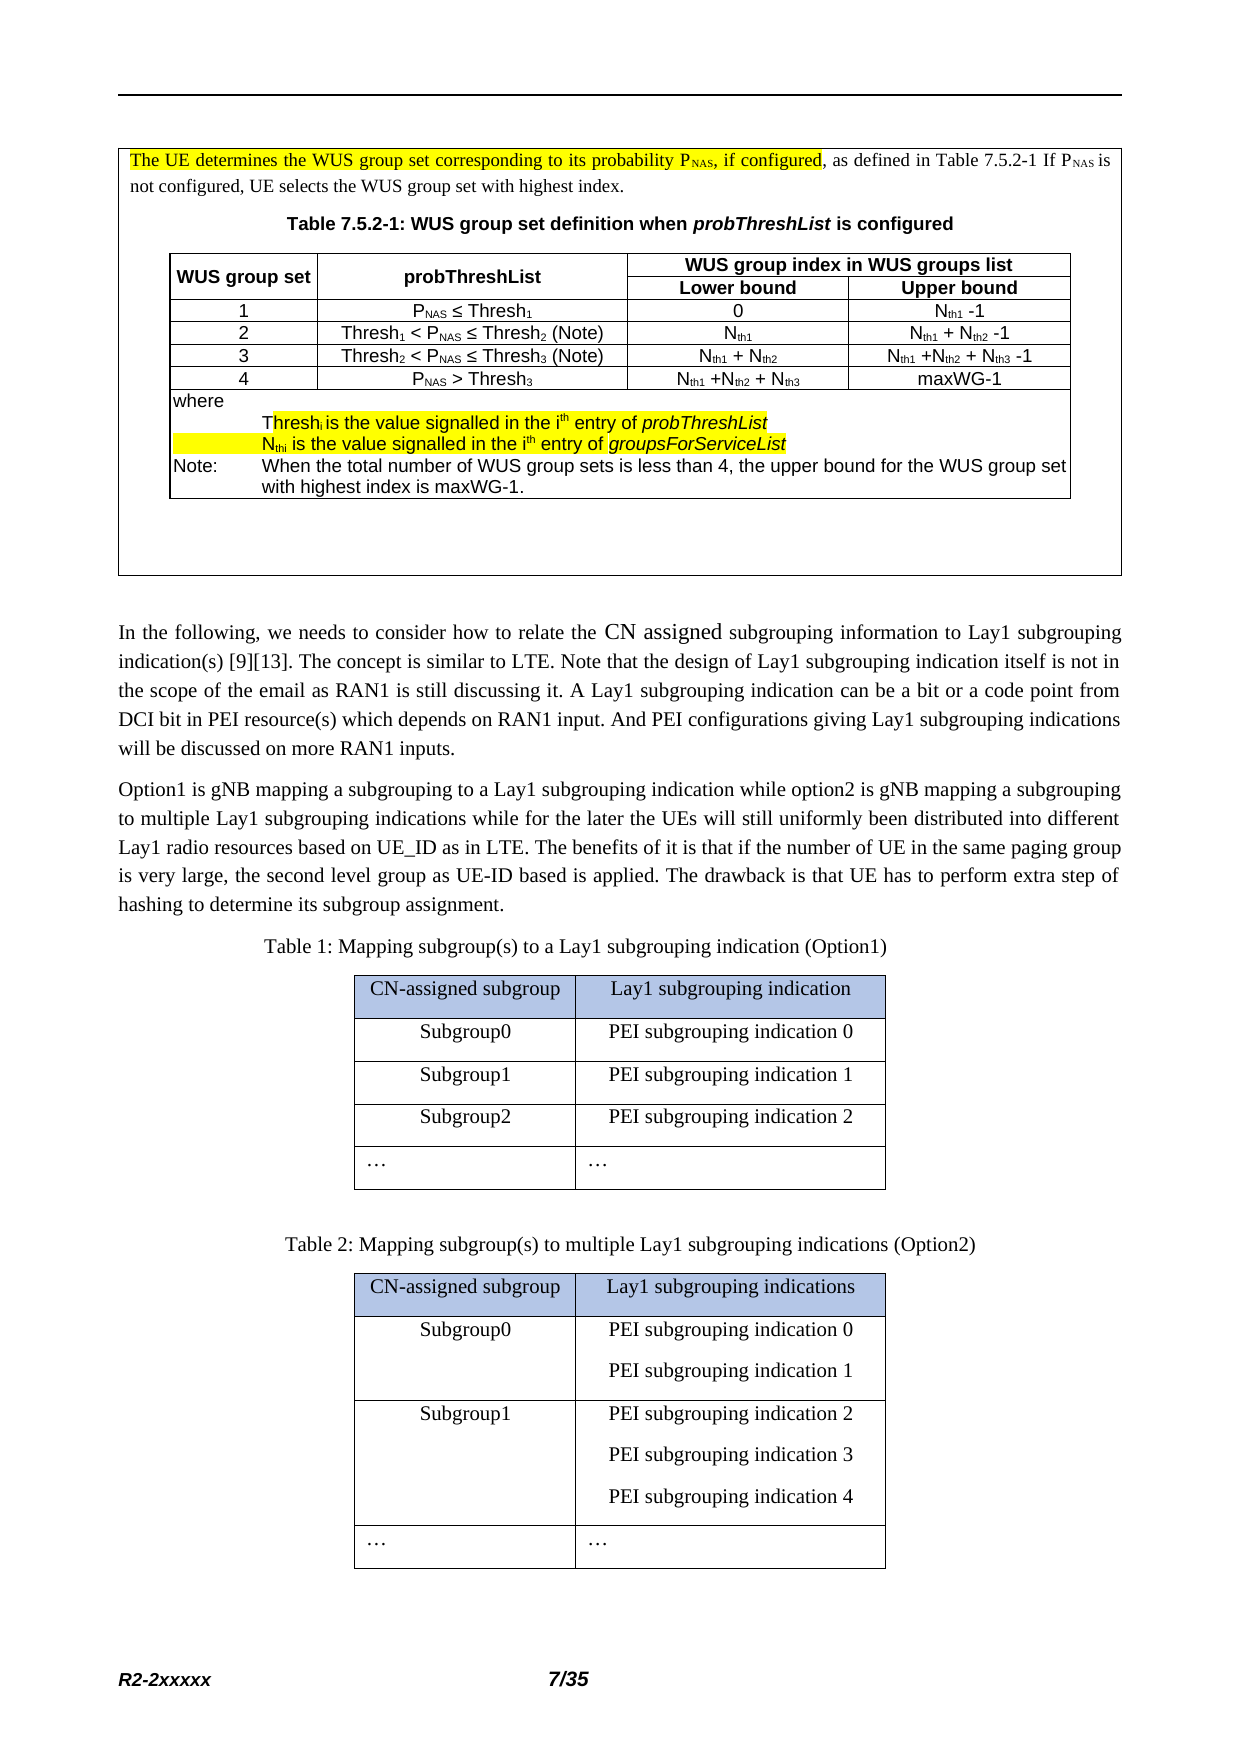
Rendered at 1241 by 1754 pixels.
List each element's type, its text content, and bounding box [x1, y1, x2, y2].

table_cell … [355, 1147, 575, 1189]
table_cell Subgroup2 [355, 1105, 575, 1146]
text In the following, we needs to consider how to relate the CN assigned subgrouping information to Lay1 subgrouping indication(s) [9][13]. The concept is similar to LTE. Note that the design of Lay1 subgrouping indication itself is not in the scope of the email as RAN1 is still discussing it. A Lay1 subgrouping indication can be a bit or a code point from DCI bit in PEI resource(s) which depends on RAN1 input. And PEI configurations giving Lay1 subgrouping indications will be discussed on more RAN1 inputs. [118, 618, 1122, 759]
table_header CN-assigned subgroup [355, 1274, 575, 1316]
table_header Lay1 subgrouping indication [576, 976, 885, 1018]
table_header The UE determines the WUS group set corresponding to its probability PNAS, if configured, as defined in Table 7.5.2-1 If PNAS is not configured, UE selects the WUS group set with highest index. Table 7.5.2-1: WUS group set definition when probThreshList is configured [119, 149, 1121, 575]
table_cell Subgroup1 [355, 1062, 575, 1103]
table_cell PEI subgrouping indication 2 [576, 1105, 885, 1146]
table_cell PEI subgrouping indication 1 [576, 1062, 885, 1103]
table_cell PEI subgrouping indication 2 PEI subgrouping indication 3 PEI subgrouping indication 4 [576, 1401, 885, 1525]
text Option1 is gNB mapping a subgrouping to a Lay1 subgrouping indication while option2 is gNB mapping a subgrouping to multiple Lay1 subgrouping indications while for the later the UEs will still uniformly been distributed into different Lay1 radio resources based on UE_ID as in LTE. The benefits of it is that if the number of UE in the same paging group is very large, the second level group as UE-ID based is applied. The drawback is that UE has to perform extra step of hashing to determine its subgroup assignment. [118, 777, 1122, 916]
table_header CN-assigned subgroup [355, 976, 575, 1018]
table_cell PEI subgrouping indication 0 PEI subgrouping indication 1 [576, 1317, 885, 1400]
table_cell Subgroup0 [355, 1019, 575, 1061]
table_cell … [355, 1526, 575, 1568]
table_cell Subgroup0 [355, 1317, 575, 1400]
table_cell … [576, 1526, 885, 1568]
table_cell Subgroup1 [355, 1401, 575, 1525]
table_header Lay1 subgrouping indications [576, 1274, 885, 1316]
table_cell … [576, 1147, 885, 1189]
table_cell PEI subgrouping indication 0 [576, 1019, 885, 1061]
text Table 1: Mapping subgroup(s) to a Lay1 subgrouping indication (Option1) [118, 934, 1122, 958]
text Table 2: Mapping subgroup(s) to multiple Lay1 subgrouping indications (Option2) [118, 1231, 1122, 1256]
